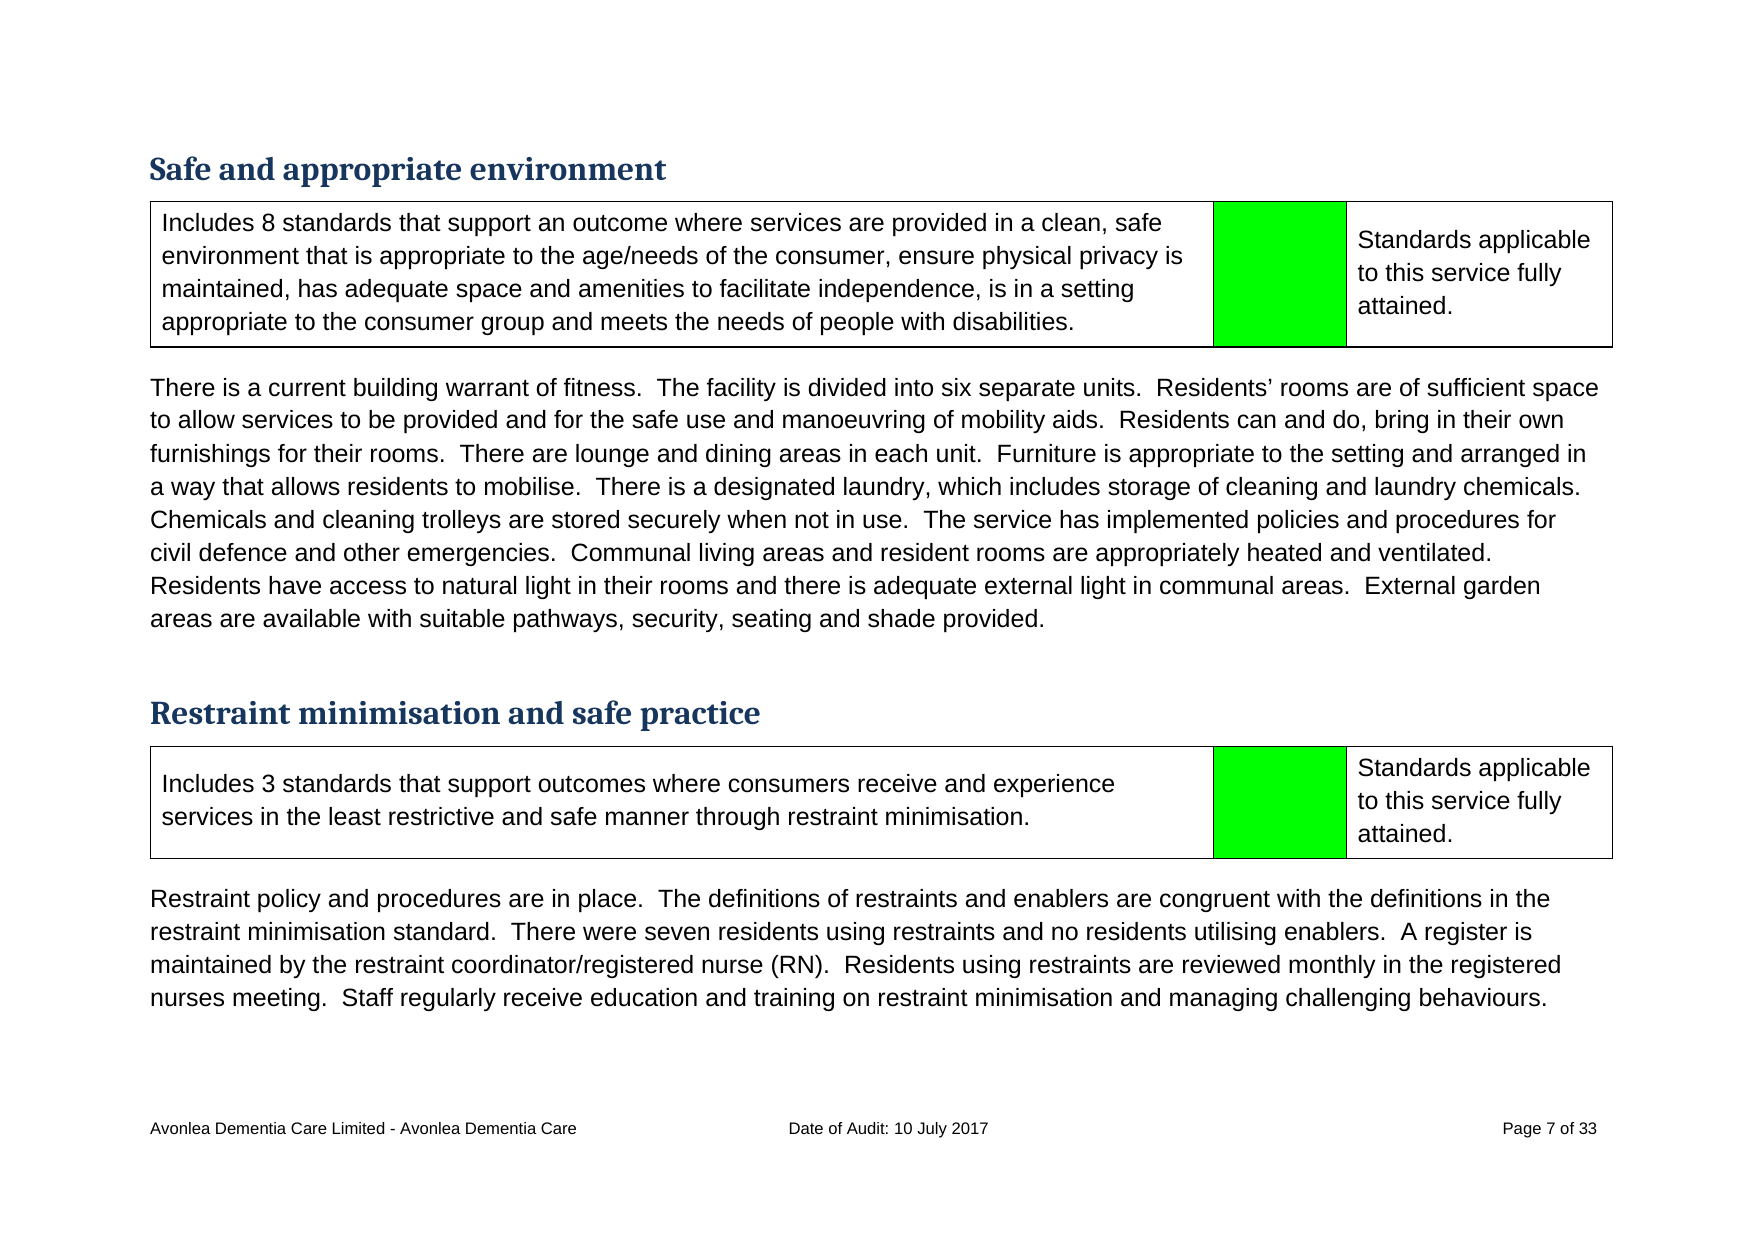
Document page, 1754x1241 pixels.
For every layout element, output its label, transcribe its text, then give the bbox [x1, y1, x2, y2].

table_header Includes 3 standards that support outcomes where consumers receive and experience services in the least restrictive and safe manner through restraint minimisation. [151, 747, 1213, 858]
subtitle Restraint minimisation and safe practice [150, 695, 1604, 733]
text There is a current building warrant of fitness. The facility is divided into six separate units. Residents’ rooms are of sufficient space to allow services to be provided and for the safe use and manoeuvring of mobility aids. Residents can and do, bring in their own furnishings for their rooms. There are lounge and dining areas in each unit. Furniture is appropriate to the setting and arranged in a way that allows residents to mobilise. There is a designated laundry, which includes storage of cleaning and laundry chemicals. Chemicals and cleaning trolleys are stored securely when not in use. The service has implemented policies and procedures for civil defence and other emergencies. Communal living areas and resident rooms are appropriately heated and ventilated. Residents have access to natural light in their rooms and there is adequate external light in communal areas. External garden areas are available with suitable pathways, security, seating and shade provided. [150, 372, 1604, 632]
table_header Standards applicable to this service fully attained. [1347, 747, 1612, 858]
table_header Includes 8 standards that support an outcome where services are provided in a clean, safe environment that is appropriate to the age/needs of the consumer, ensure physical privacy is maintained, has adequate space and amenities to facilitate independence, is in a setting appropriate to the consumer group and meets the needs of people with disabilities. [151, 202, 1213, 346]
text Restraint policy and procedures are in place. The definitions of restraints and enablers are congruent with the definitions in the restraint minimisation standard. There were seven residents using restraints and no residents utilising enablers. A register is maintained by the restraint coordinator/registered nurse (RN). Residents using restraints are reviewed monthly in the registered nurses meeting. Staff regularly receive education and training on restraint minimisation and managing challenging behaviours. [150, 884, 1604, 1012]
table_header [1214, 202, 1346, 346]
subtitle Safe and appropriate environment [150, 150, 1604, 188]
table_header [1214, 747, 1346, 858]
table_header Standards applicable to this service fully attained. [1347, 202, 1612, 346]
